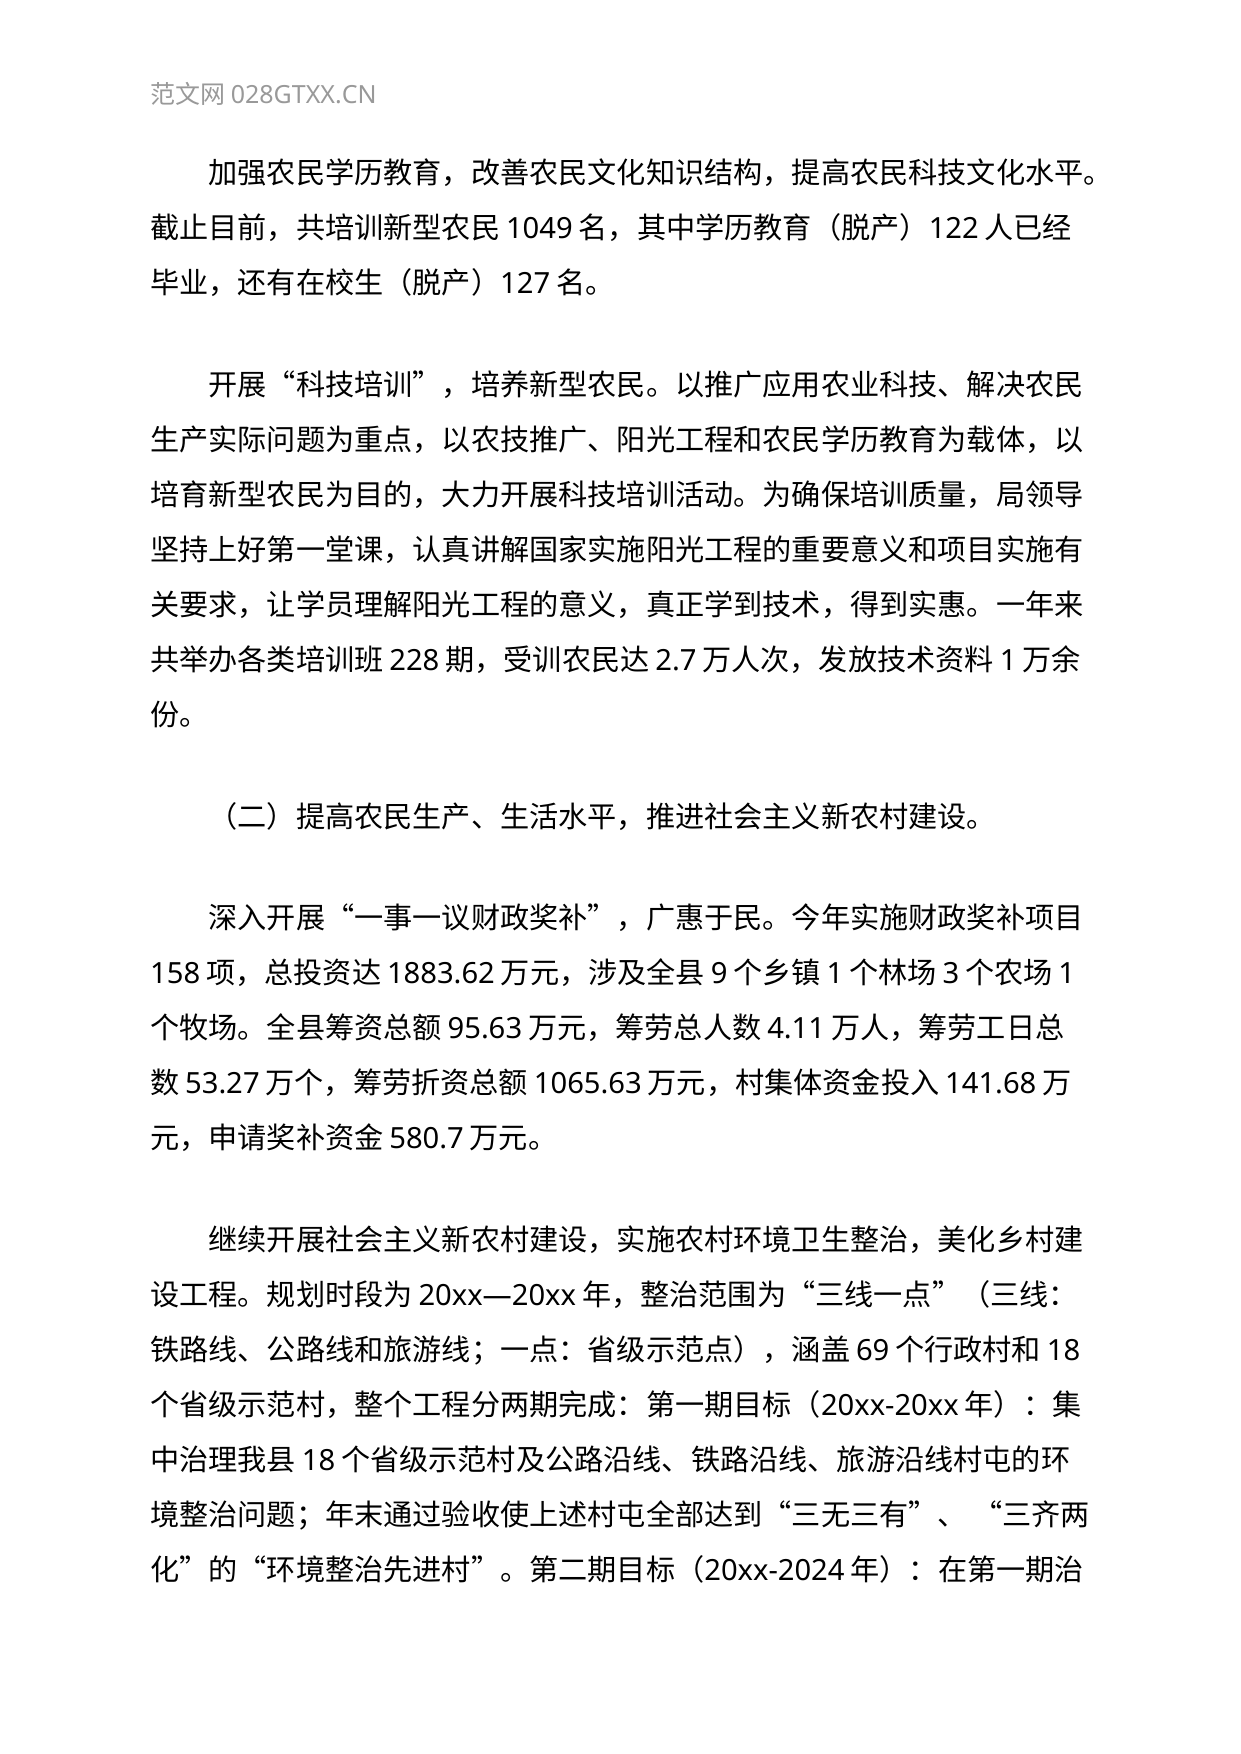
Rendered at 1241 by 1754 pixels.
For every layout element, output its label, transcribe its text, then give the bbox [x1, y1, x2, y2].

text （二）提高农民生产、生活水平，推进社会主义新农村建设。 [150, 793, 1090, 835]
text 加强农民学历教育，改善农民文化知识结构，提高农民科技文化水平。截止目前，共培训新型农民1049名，其中学历教育（脱产）122人已经毕业，还有在校生（脱产）127名。 [150, 150, 1090, 302]
text 深入开展“一事一议财政奖补”，广惠于民。今年实施财政奖补项目158项，总投资达1883.62万元，涉及全县9个乡镇1个林场3个农场1个牧场。全县筹资总额95.63万元，筹劳总人数4.11万人，筹劳工日总数53.27万个，筹劳折资总额1065.63万元，村集体资金投入141.68万元，申请奖补资金580.7万元。 [150, 895, 1090, 1157]
text 开展“科技培训”，培养新型农民。以推广应用农业科技、解决农民生产实际问题为重点，以农技推广、阳光工程和农民学历教育为载体，以培育新型农民为目的，大力开展科技培训活动。为确保培训质量，局领导坚持上好第一堂课，认真讲解国家实施阳光工程的重要意义和项目实施有关要求，让学员理解阳光工程的意义，真正学到技术，得到实惠。一年来共举办各类培训班228期，受训农民达2.7万人次，发放技术资料1万余份。 [150, 362, 1090, 734]
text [150, 1217, 1090, 1589]
